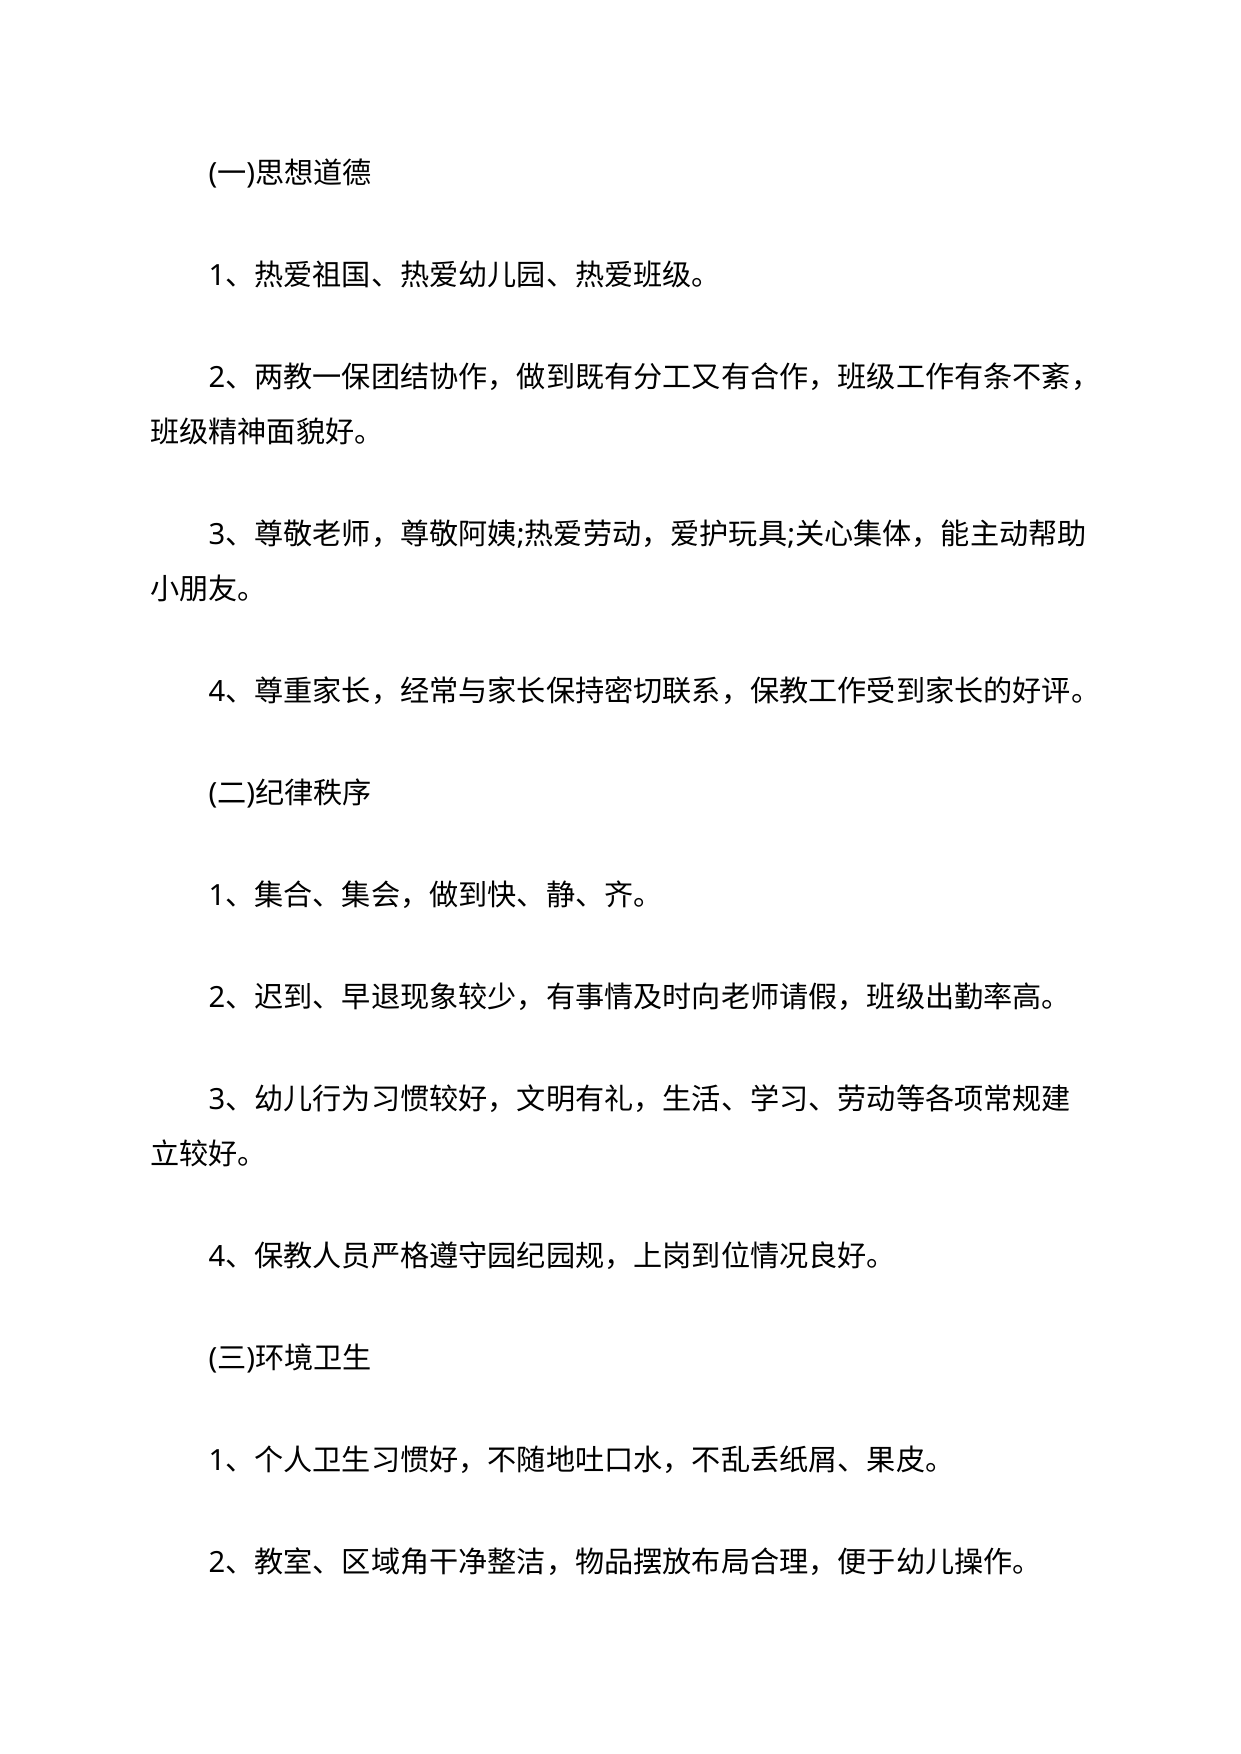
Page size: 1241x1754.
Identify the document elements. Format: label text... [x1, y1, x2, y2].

text 3、尊敬老师，尊敬阿姨;热爱劳动，爱护玩具;关心集体，能主动帮助小朋友。 [150, 511, 1090, 608]
text (二)纪律秩序 [150, 769, 1090, 812]
text 1、集合、集会，做到快、静、齐。 [150, 871, 1090, 914]
text 1、个人卫生习惯好，不随地吐口水，不乱丢纸屑、果皮。 [150, 1436, 1090, 1478]
text (一)思想道德 [150, 150, 1090, 192]
text 1、热爱祖国、热爱幼儿园、热爱班级。 [150, 252, 1090, 294]
text 2、教室、区域角干净整洁，物品摆放布局合理，便于幼儿操作。 [150, 1538, 1090, 1581]
text 3、幼儿行为习惯较好，文明有礼，生活、学习、劳动等各项常规建立较好。 [150, 1075, 1090, 1173]
text 4、保教人员严格遵守园纪园规，上岗到位情况良好。 [150, 1232, 1090, 1274]
text (三)环境卫生 [150, 1334, 1090, 1377]
text 2、迟到、早退现象较少，有事情及时向老师请假，班级出勤率高。 [150, 973, 1090, 1016]
text 2、两教一保团结协作，做到既有分工又有合作，班级工作有条不紊，班级精神面貌好。 [150, 354, 1090, 451]
text 4、尊重家长，经常与家长保持密切联系，保教工作受到家长的好评。 [150, 667, 1090, 710]
